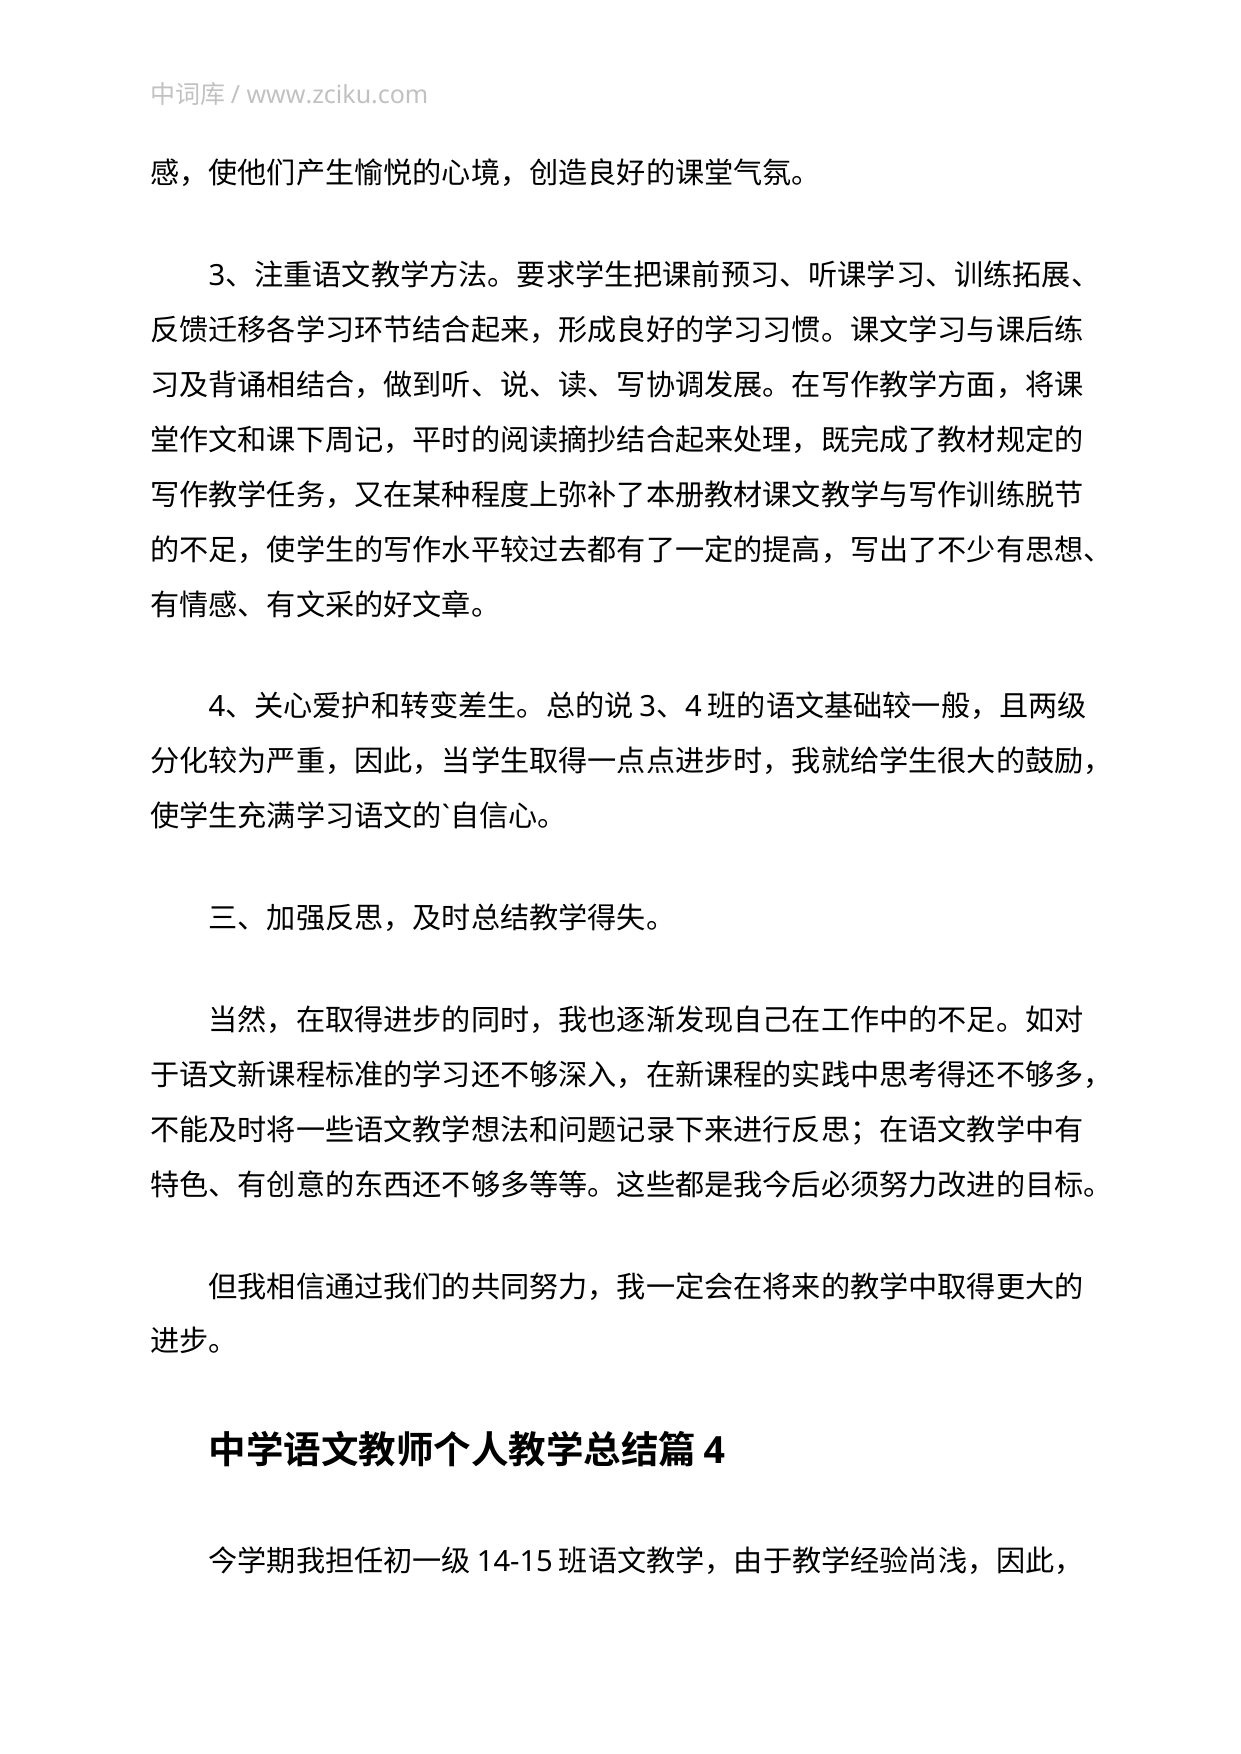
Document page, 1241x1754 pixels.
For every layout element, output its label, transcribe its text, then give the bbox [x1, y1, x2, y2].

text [150, 150, 1090, 192]
text 三、加强反思，及时总结教学得失。 [150, 895, 1090, 937]
text 中学语文教师个人教学总结篇4 [150, 1420, 1090, 1474]
text 当然，在取得进步的同时，我也逐渐发现自己在工作中的不足。如对于语文新课程标准的学习还不够深入，在新课程的实践中思考得还不够多，不能及时将一些语文教学想法和问题记录下来进行反思；在语文教学中有特色、有创意的东西还不够多等等。这些都是我今后必须努力改进的目标。 [150, 997, 1090, 1204]
text 3、注重语文教学方法。要求学生把课前预习、听课学习、训练拓展、反馈迁移各学习环节结合起来，形成良好的学习习惯。课文学习与课后练习及背诵相结合，做到听、说、读、写协调发展。在写作教学方面，将课堂作文和课下周记，平时的阅读摘抄结合起来处理，既完成了教材规定的写作教学任务，又在某种程度上弥补了本册教材课文教学与写作训练脱节的不足，使学生的写作水平较过去都有了一定的提高，写出了不少有思想、有情感、有文采的好文章。 [150, 252, 1090, 623]
text 但我相信通过我们的共同努力，我一定会在将来的教学中取得更大的进步。 [150, 1263, 1090, 1360]
text 4、关心爱护和转变差生。总的说3、4班的语文基础较一般，且两级分化较为严重，因此，当学生取得一点点进步时，我就给学生很大的鼓励，使学生充满学习语文的`自信心。 [150, 683, 1090, 835]
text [150, 1537, 1090, 1580]
